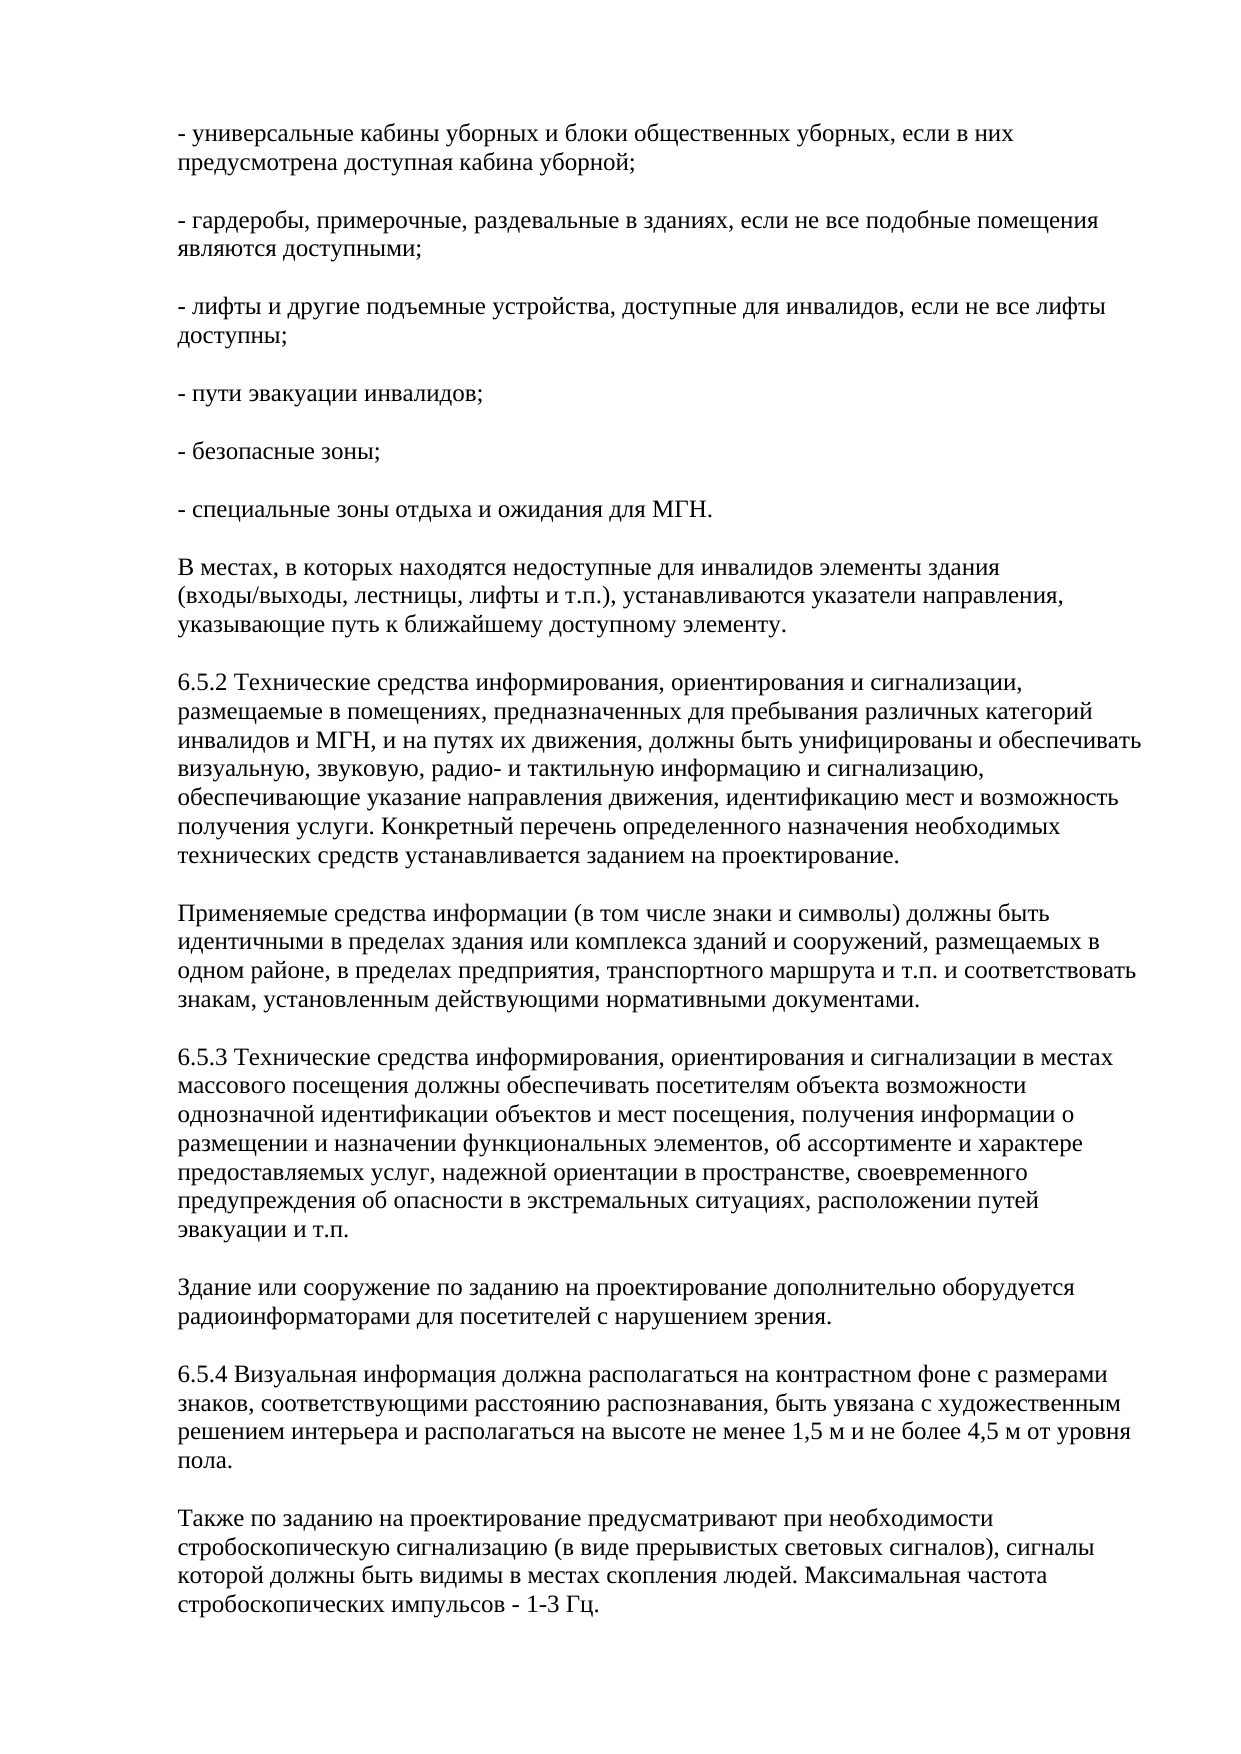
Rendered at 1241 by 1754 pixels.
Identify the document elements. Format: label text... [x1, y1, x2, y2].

text 6.5.2 Технические средства информирования, ориентирования и сигнализации, размещаемые в помещениях, предназначенных для пребывания различных категорий инвалидов и МГН, и на путях их движения, должны быть унифицированы и обеспечивать визуальную, звуковую, радио- и тактильную информацию и сигнализацию, обеспечивающие указание направления движения, идентификацию мест и возможность получения услуги. Конкретный перечень определенного назначения необходимых технических средств устанавливается заданием на проектирование. [177, 667, 1152, 868]
text - универсальные кабины уборных и блоки общественных уборных, если в них предусмотрена доступная кабина уборной; [177, 118, 1152, 176]
text 6.5.3 Технические средства информирования, ориентирования и сигнализации в местах массового посещения должны обеспечивать посетителям объекта возможности однозначной идентификации объектов и мест посещения, получения информации о размещении и назначении функциональных элементов, об ассортименте и характере предоставляемых услуг, надежной ориентации в пространстве, своевременного предупреждения об опасности в экстремальных ситуациях, расположении путей эвакуации и т.п. [177, 1042, 1152, 1243]
text 6.5.4 Визуальная информация должна располагаться на контрастном фоне с размерами знаков, соответствующими расстоянию распознавания, быть увязана с художественным решением интерьера и располагаться на высоте не менее 1,5 м и не более 4,5 м от уровня пола. [177, 1359, 1152, 1474]
text В местах, в которых находятся недоступные для инвалидов элементы здания (входы/выходы, лестницы, лифты и т.п.), устанавливаются указатели направления, указывающие путь к ближайшему доступному элементу. [177, 552, 1152, 638]
text - безопасные зоны; [177, 436, 1152, 465]
text - пути эвакуации инвалидов; [177, 378, 1152, 407]
text Здание или сооружение по заданию на проектирование дополнительно оборудуется радиоинформаторами для посетителей с нарушением зрения. [177, 1272, 1152, 1330]
text Применяемые средства информации (в том числе знаки и символы) должны быть идентичными в пределах здания или комплекса зданий и сооружений, размещаемых в одном районе, в пределах предприятия, транспортного маршрута и т.п. и соответствовать знакам, установленным действующими нормативными документами. [177, 898, 1152, 1013]
text - гардеробы, примерочные, раздевальные в зданиях, если не все подобные помещения являются доступными; [177, 205, 1152, 262]
text - специальные зоны отдыха и ожидания для МГН. [177, 494, 1152, 523]
text Также по заданию на проектирование предусматривают при необходимости стробоскопическую сигнализацию (в виде прерывистых световых сигналов), сигналы которой должны быть видимы в местах скопления людей. Максимальная частота стробоскопических импульсов - 1-3 Гц. [177, 1503, 1152, 1618]
text - лифты и другие подъемные устройства, доступные для инвалидов, если не все лифты доступны; [177, 291, 1152, 349]
